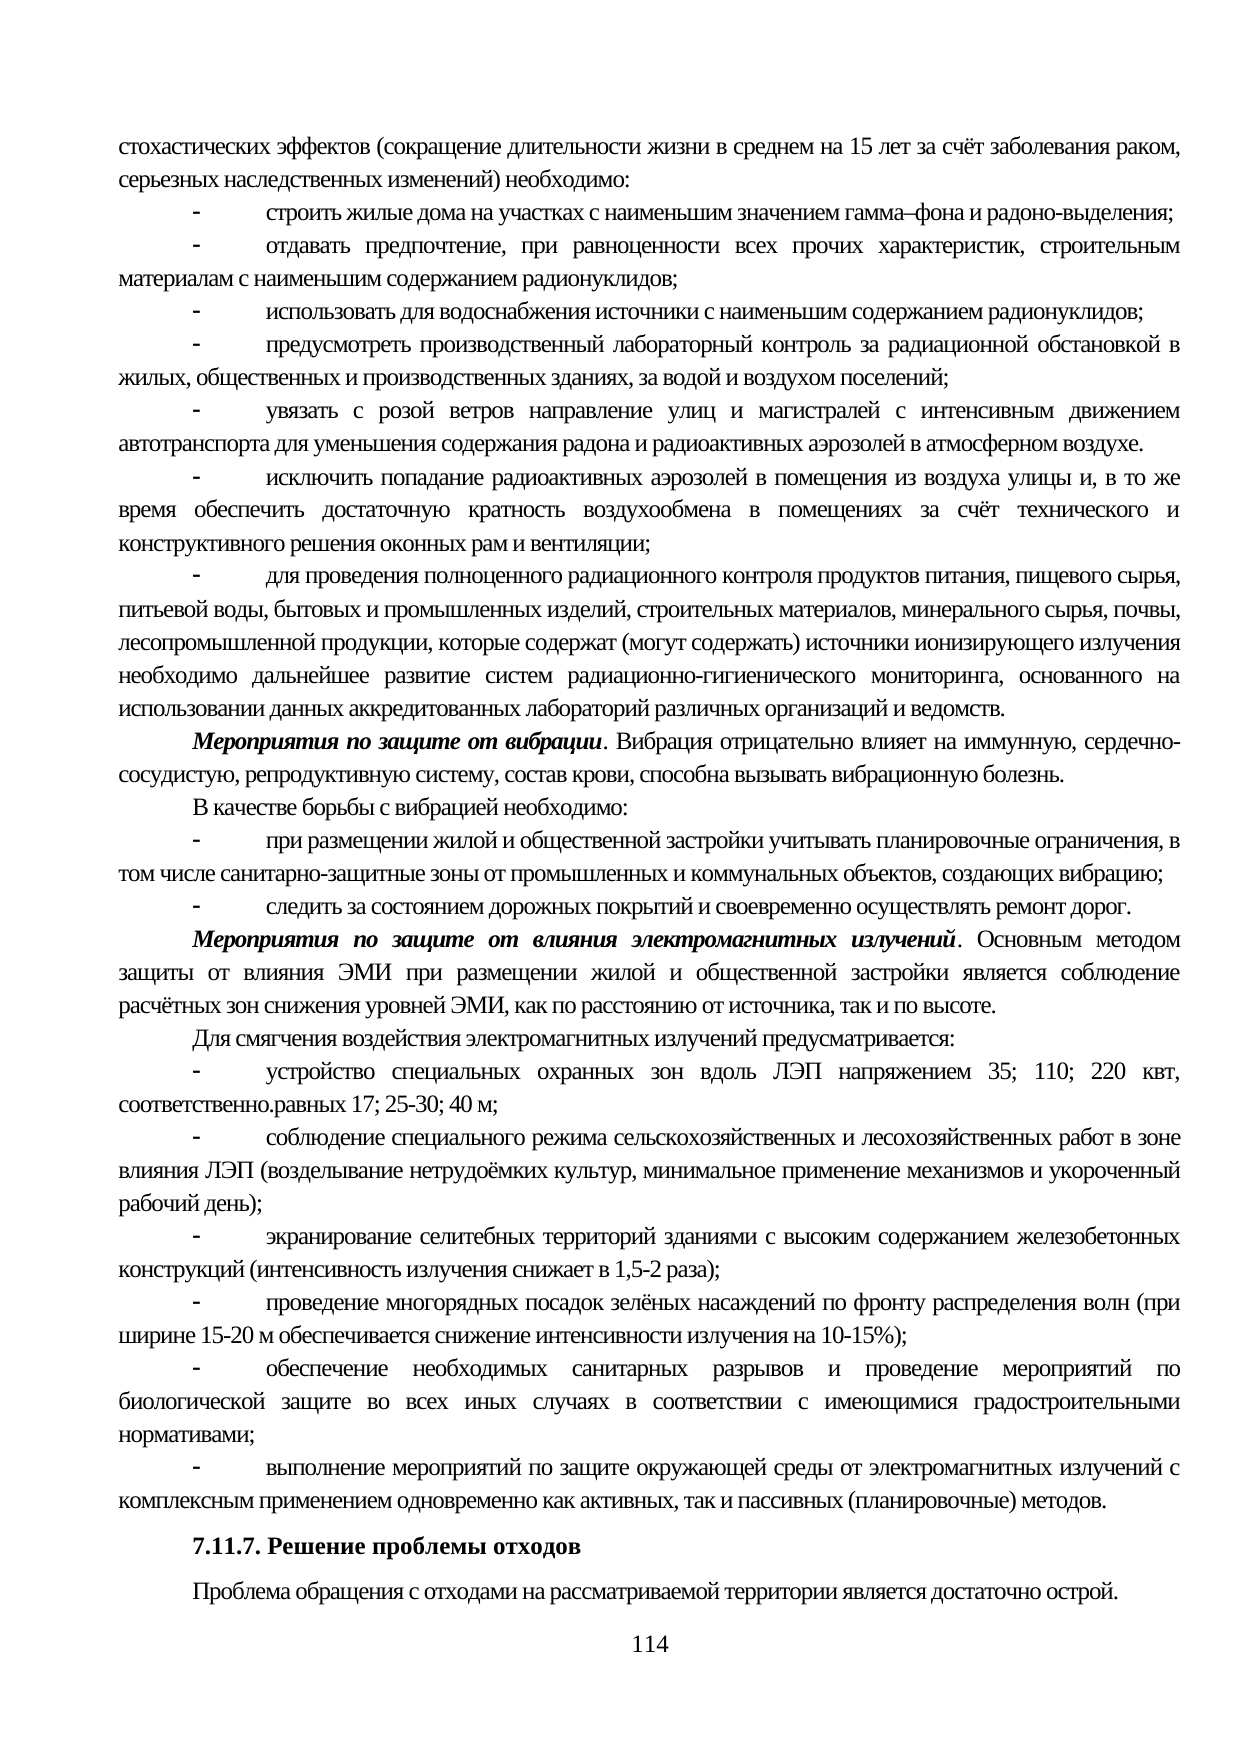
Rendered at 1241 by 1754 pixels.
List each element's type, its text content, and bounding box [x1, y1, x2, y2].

list отдавать предпочтение, при равноценности всех прочих характеристик, строительным материалам с наименьшим содержанием радионуклидов; [118, 230, 1181, 292]
list проведение многорядных посадок зелёных насаждений по фронту распределения волн (при ширине 15-20 м обеспечивается снижение интенсивности излучения на 10-15%); [118, 1287, 1181, 1349]
list предусмотреть производственный лабораторный контроль за радиационной обстановкой в жилых, общественных и производственных зданиях, за водой и воздухом поселений; [118, 329, 1181, 391]
list обеспечение необходимых санитарных разрывов и проведение мероприятий по биологической защите во всех иных случаях в соответствии с имеющимися градостроительными нормативами; [118, 1353, 1181, 1448]
list при размещении жилой и общественной застройки учитывать планировочные ограничения, в том числе санитарно-защитные зоны от промышленных и коммунальных объектов, создающих вибрацию; [118, 825, 1181, 887]
list устройство специальных охранных зон вдоль ЛЭП напряжением 35; 110; 220 квт, соответственно.равных 17; 25-30; 40 м; [118, 1056, 1181, 1118]
list Проблема обращения с отходами на рассматриваемой территории является достаточно острой. [118, 1576, 1181, 1605]
list соблюдение специального режима сельскохозяйственных и лесохозяйственных работ в зоне влияния ЛЭП (возделывание нетрудоёмких культур, минимальное применение механизмов и укороченный рабочий день); [118, 1122, 1181, 1217]
list экранирование селитебных территорий зданиями с высоким содержанием железобетонных конструкций (интенсивность излучения снижает в 1,5-2 раза); [118, 1221, 1181, 1283]
list Для смягчения воздействия электромагнитных излучений предусматривается: [118, 1023, 1181, 1052]
list Мероприятия по защите от влияния электромагнитных излучений. Основным методом защиты от влияния ЭМИ при размещении жилой и общественной застройки является соблюдение расчётных зон снижения уровней ЭМИ, как по расстоянию от источника, так и по высоте. [118, 924, 1181, 1019]
list выполнение мероприятий по защите окружающей среды от электромагнитных излучений с комплексным применением одновременно как активных, так и пассивных (планировочные) методов. [118, 1452, 1181, 1514]
list строить жилые дома на участках с наименьшим значением гамма–фона и радоно-выделения; [118, 197, 1181, 226]
text 7.11.7. Решение проблемы отходов [118, 1531, 1181, 1559]
list увязать с розой ветров направление улиц и магистралей с интенсивным движением автотранспорта для уменьшения содержания радона и радиоактивных аэрозолей в атмосферном воздухе. [118, 396, 1181, 457]
list исключить попадание радиоактивных аэрозолей в помещения из воздуха улицы и, в то же время обеспечить достаточную кратность воздухообмена в помещениях за счёт технического и конструктивного решения оконных рам и вентиляции; [118, 462, 1181, 556]
list использовать для водоснабжения источники с наименьшим содержанием радионуклидов; [118, 296, 1181, 325]
list В качестве борьбы с вибрацией необходимо: [118, 792, 1181, 821]
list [118, 131, 1181, 193]
list следить за состоянием дорожных покрытий и своевременно осуществлять ремонт дорог. [118, 891, 1181, 919]
list для проведения полноценного радиационного контроля продуктов питания, пищевого сырья, питьевой воды, бытовых и промышленных изделий, строительных материалов, минерального сырья, почвы, лесопромышленной продукции, которые содержат (могут содержать) источники ионизирующего излучения необходимо дальнейшее развитие систем радиационно-гигиенического мониторинга, основанного на использовании данных аккредитованных лабораторий различных организаций и ведомств. [118, 561, 1181, 721]
list Мероприятия по защите от вибрации. Вибрация отрицательно влияет на иммунную, сердечно-сосудистую, репродуктивную систему, состав крови, способна вызывать вибрационную болезнь. [118, 726, 1181, 787]
